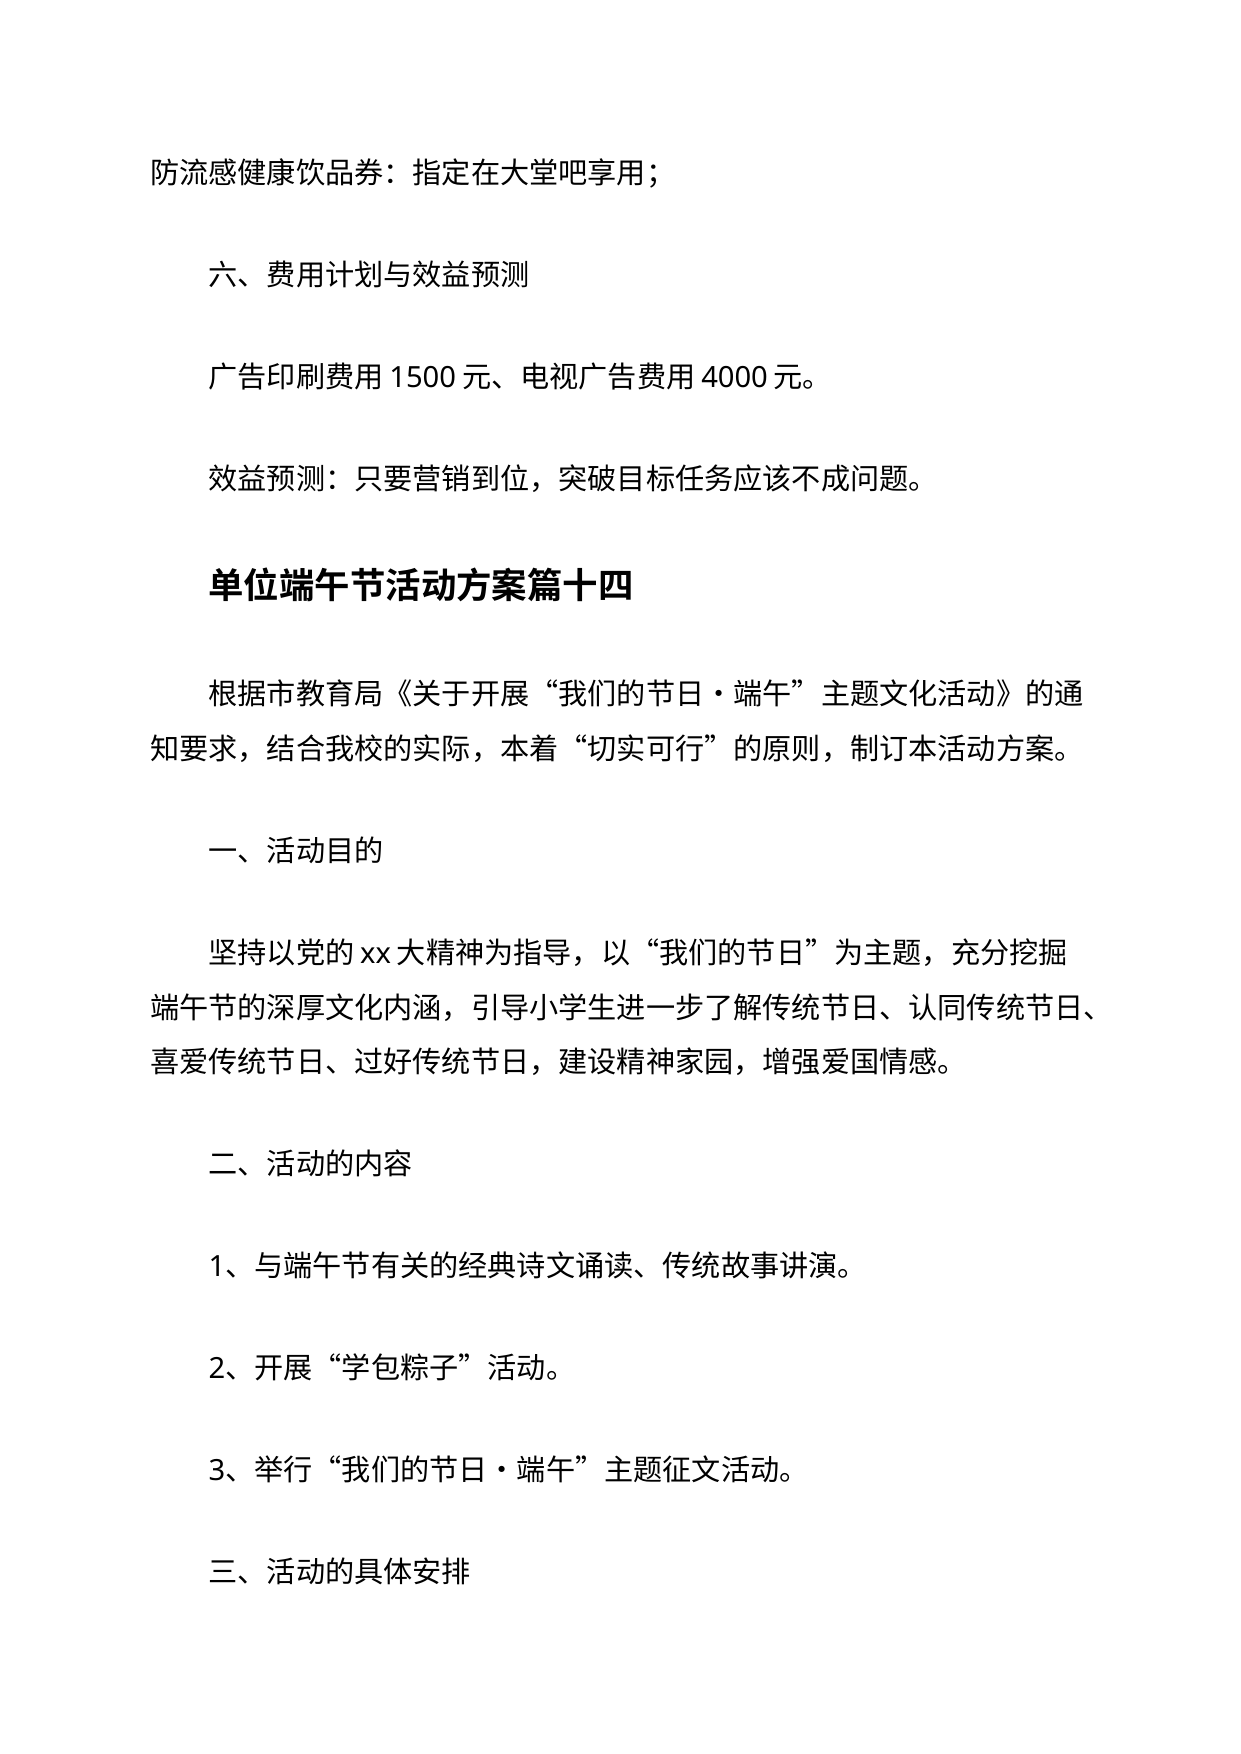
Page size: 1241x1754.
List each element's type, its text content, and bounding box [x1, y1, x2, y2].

text 2、开展“学包粽子”活动。 [150, 1344, 1090, 1387]
text 根据市教育局《关于开展“我们的节日•端午”主题文化活动》的通知要求，结合我校的实际，本着“切实可行”的原则，制订本活动方案。 [150, 671, 1090, 768]
text 单位端午节活动方案篇十四 [150, 557, 1090, 608]
text 二、活动的内容 [150, 1141, 1090, 1183]
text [150, 150, 1090, 192]
text 效益预测：只要营销到位，突破目标任务应该不成问题。 [150, 456, 1090, 498]
text 坚持以党的xx大精神为指导，以“我们的节日”为主题，充分挖掘端午节的深厚文化内涵，引导小学生进一步了解传统节日、认同传统节日、喜爱传统节日、过好传统节日，建设精神家园，增强爱国情感。 [150, 929, 1090, 1081]
text 1、与端午节有关的经典诗文诵读、传统故事讲演。 [150, 1243, 1090, 1285]
text 广告印刷费用1500元、电视广告费用4000元。 [150, 353, 1090, 396]
text 三、活动的具体安排 [150, 1548, 1090, 1591]
text 一、活动目的 [150, 827, 1090, 870]
text 3、举行“我们的节日•端午”主题征文活动。 [150, 1447, 1090, 1489]
text 六、费用计划与效益预测 [150, 252, 1090, 294]
